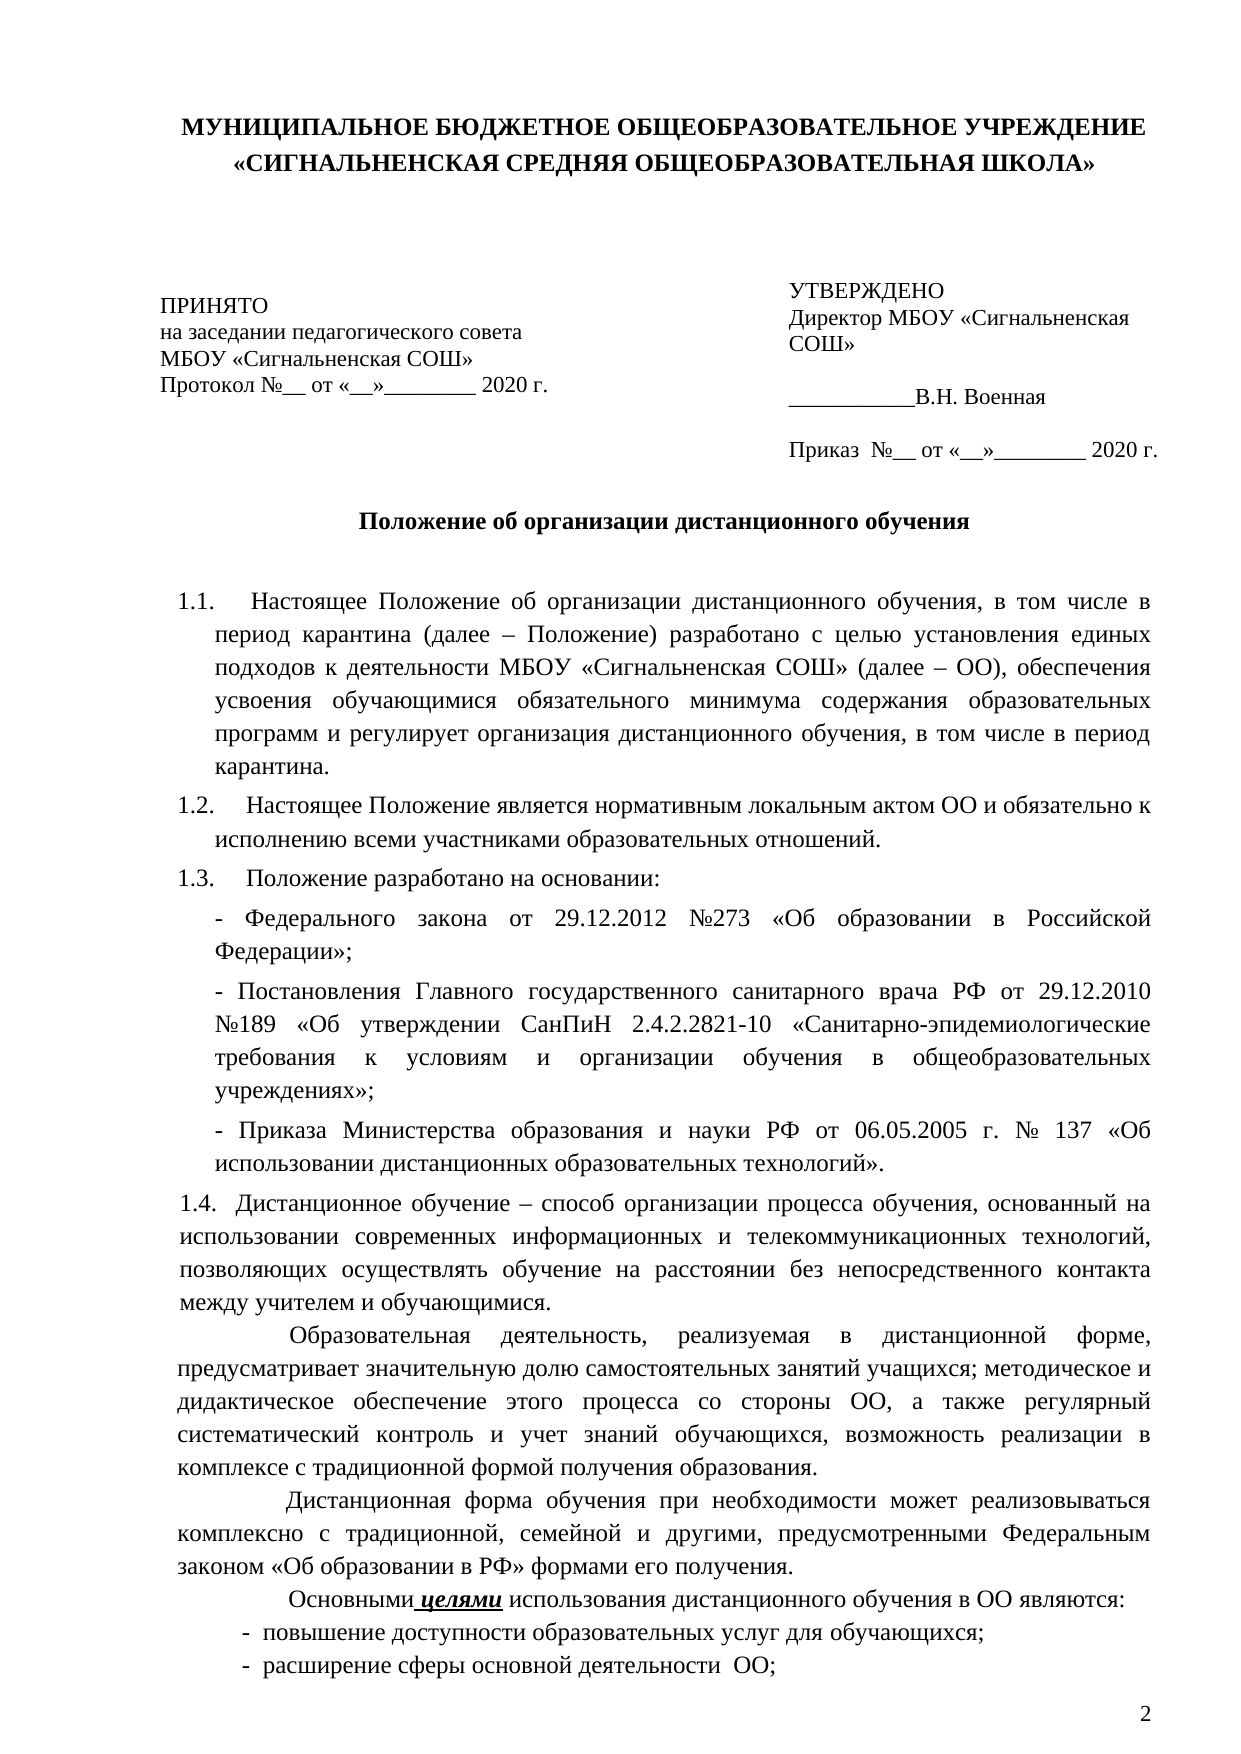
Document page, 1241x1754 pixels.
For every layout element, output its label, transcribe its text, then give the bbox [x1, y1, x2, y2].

text «СИГНАЛЬНЕНСКАЯ СРЕДНЯЯ ОБЩЕОБРАЗОВАТЕЛЬНАЯ ШКОЛА» [177, 148, 1152, 177]
list расширение сферы основной деятельности ОО; [242, 1650, 1163, 1679]
text - Постановления Главного государственного санитарного врача РФ от 29.12.2010 №189 «Об утверждении СанПиН 2.4.2.2821-10 «Санитарно-эпидемиологические требования к условиям и организации обучения в общеобразовательных учреждениях»; [214, 976, 1152, 1104]
text МУНИЦИПАЛЬНОЕ БЮДЖЕТНОЕ ОБЩЕОБРАЗОВАТЕЛЬНОЕ УЧРЕЖДЕНИЕ [164, 112, 1163, 141]
list Образовательная деятельность, реализуемая в дистанционной форме, предусматривает значительную долю самостоятельных занятий учащихся; методическое и дидактическое обеспечение этого процесса со стороны ОО, а также регулярный систематический контроль и учет знаний обучающихся, возможность реализации в комплексе с традиционной формой получения образования. [177, 1320, 1152, 1481]
list Настоящее Положение об организации дистанционного обучения, в том числе в период карантина (далее – Положение) разработано с целью установления единых подходов к деятельности МБОУ «Сигнальненская СОШ» (далее – ОО), обеспечения усвоения обучающимися обязательного минимума содержания образовательных программ и регулирует организация дистанционного обучения, в том числе в период карантина. [177, 586, 1152, 779]
text Положение об организации дистанционного обучения [177, 506, 1152, 535]
text 1.4. Дистанционное обучение – способ организации процесса обучения, основанный на использовании современных информационных и телекоммуникационных технологий, позволяющих осуществлять обучение на расстоянии без непосредственного контакта между учителем и обучающимися. [179, 1188, 1152, 1316]
list Настоящее Положение является нормативным локальным актом ОО и обязательно к исполнению всеми участниками образовательных отношений. [177, 791, 1152, 852]
list Основными целями использования дистанционного обучения в ОО являются: [241, 1584, 1163, 1613]
list повышение доступности образовательных услуг для обучающихся; [242, 1617, 1163, 1646]
list Дистанционная форма обучения при необходимости может реализовываться комплексно с традиционной, семейной и другими, предусмотренными Федеральным законом «Об образовании в РФ» формами его получения. [177, 1485, 1151, 1580]
text - Федерального закона от 29.12.2012 №273 «Об образовании в Российской Федерации»; [214, 903, 1152, 965]
text - Приказа Министерства образования и науки РФ от 06.05.2005 г. № 137 «Об использовании дистанционных образовательных технологий». [214, 1115, 1152, 1177]
list Положение разработано на основании: [177, 863, 1152, 892]
